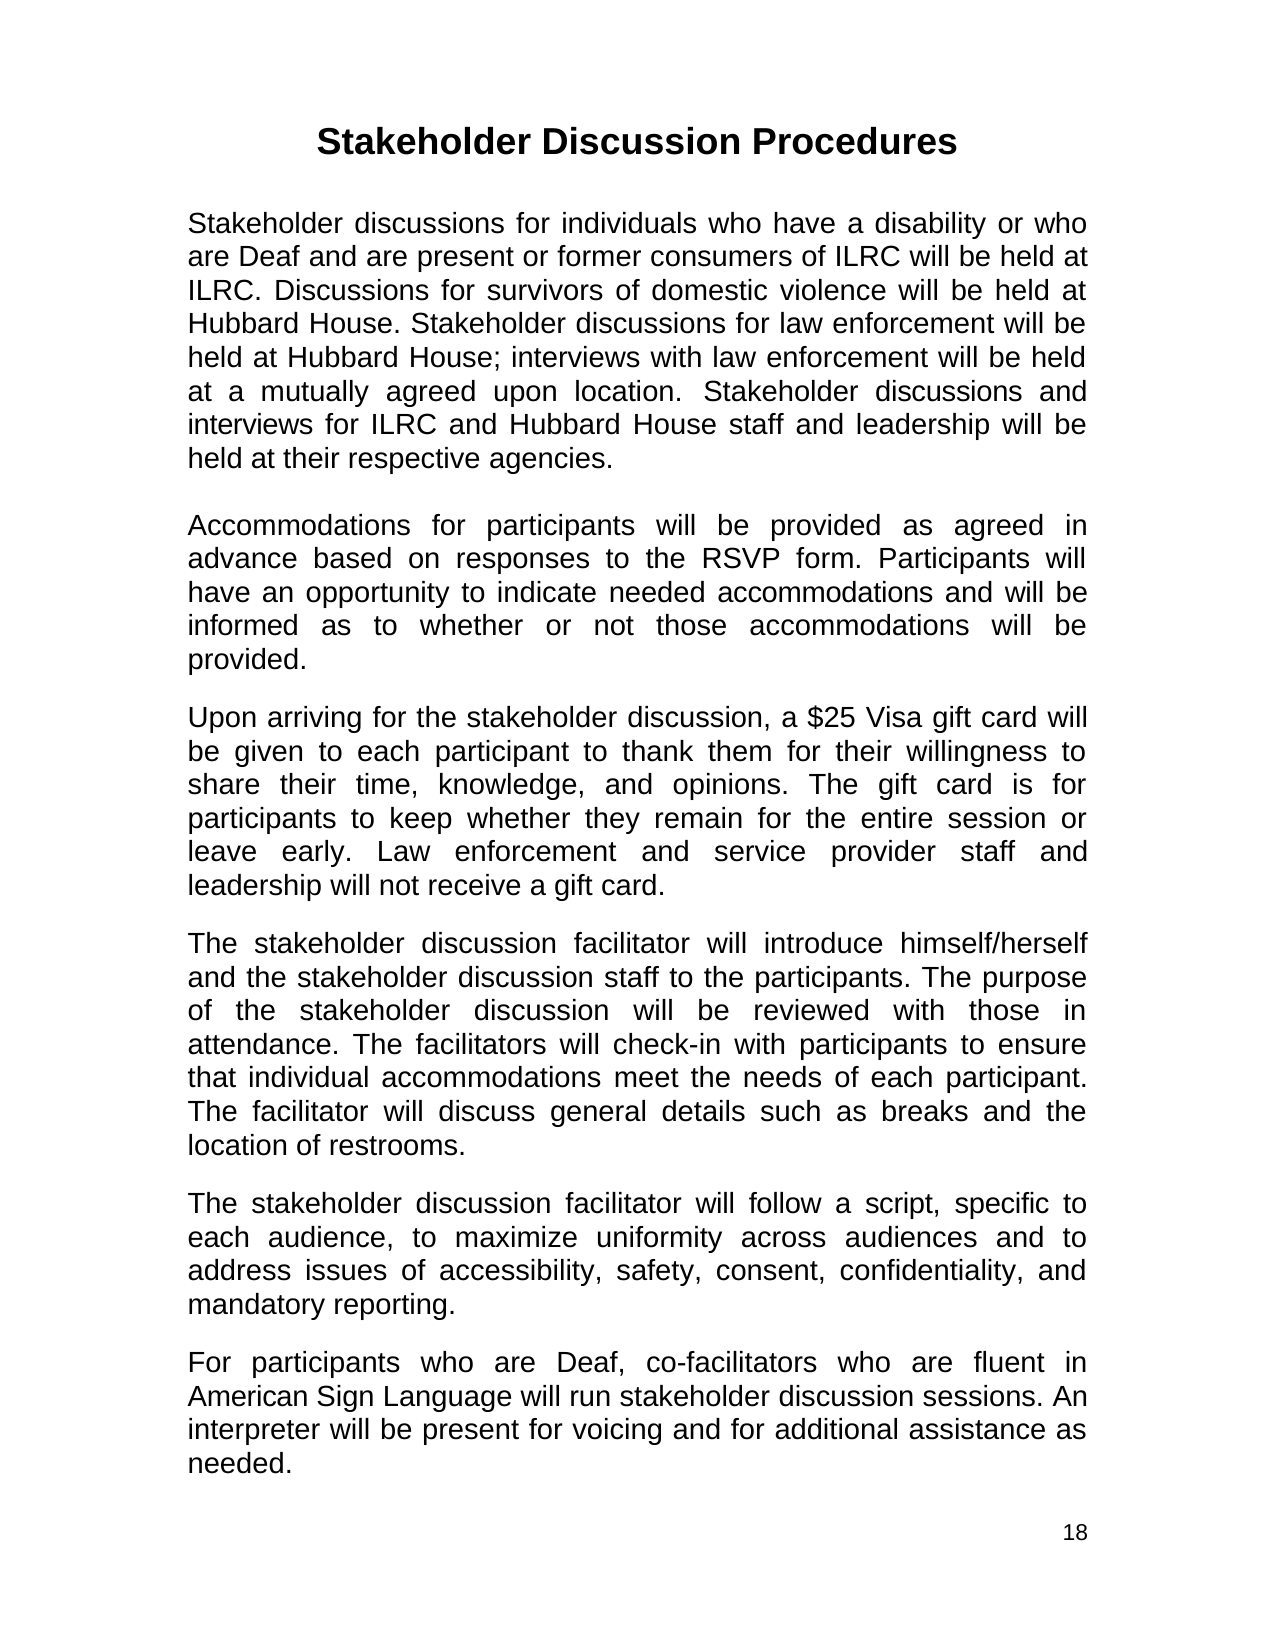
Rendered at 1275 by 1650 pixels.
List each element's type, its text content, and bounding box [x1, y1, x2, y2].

text Upon arriving for the stakeholder discussion, a $25 Visa gift card will be given to each participant to thank them for their willingness to share their time, knowledge, and opinions. The gift card is for participants to keep whether they remain for the entire session or leave early. Law enforcement and service provider staff and leadership will not receive a gift card. [187, 700, 1088, 901]
subtitle Stakeholder Discussion Procedures [316, 119, 1100, 162]
text The stakeholder discussion facilitator will follow a script, specific to each audience, to maximize uniformity across audiences and to address issues of accessibility, safety, consent, confidentiality, and mandatory reporting. [187, 1186, 1088, 1320]
text Stakeholder discussions for individuals who have a disability or who are Deaf and are present or former consumers of ILRC will be held at ILRC. Discussions for survivors of domestic violence will be held at Hubbard House. Stakeholder discussions for law enforcement will be held at Hubbard House; interviews with law enforcement will be held at a mutually agreed upon location. Stakeholder discussions and interviews for ILRC and Hubbard House staff and leadership will be held at their respective agencies. [187, 206, 1088, 474]
text The stakeholder discussion facilitator will introduce himself/herself and the stakeholder discussion staff to the participants. The purpose of the stakeholder discussion will be reviewed with those in attendance. The facilitators will check-in with participants to ensure that individual accommodations meet the needs of each participant. The facilitator will discuss general details such as breaks and the location of restrooms. [187, 926, 1088, 1161]
text For participants who are Deaf, co-facilitators who are fluent in American Sign Language will run stakeholder discussion sessions. An interpreter will be present for voicing and for additional assistance as needed. [187, 1345, 1088, 1479]
text Accommodations for participants will be provided as agreed in advance based on responses to the RSVP form. Participants will have an opportunity to indicate needed accommodations and will be informed as to whether or not those accommodations will be provided. [187, 508, 1088, 675]
